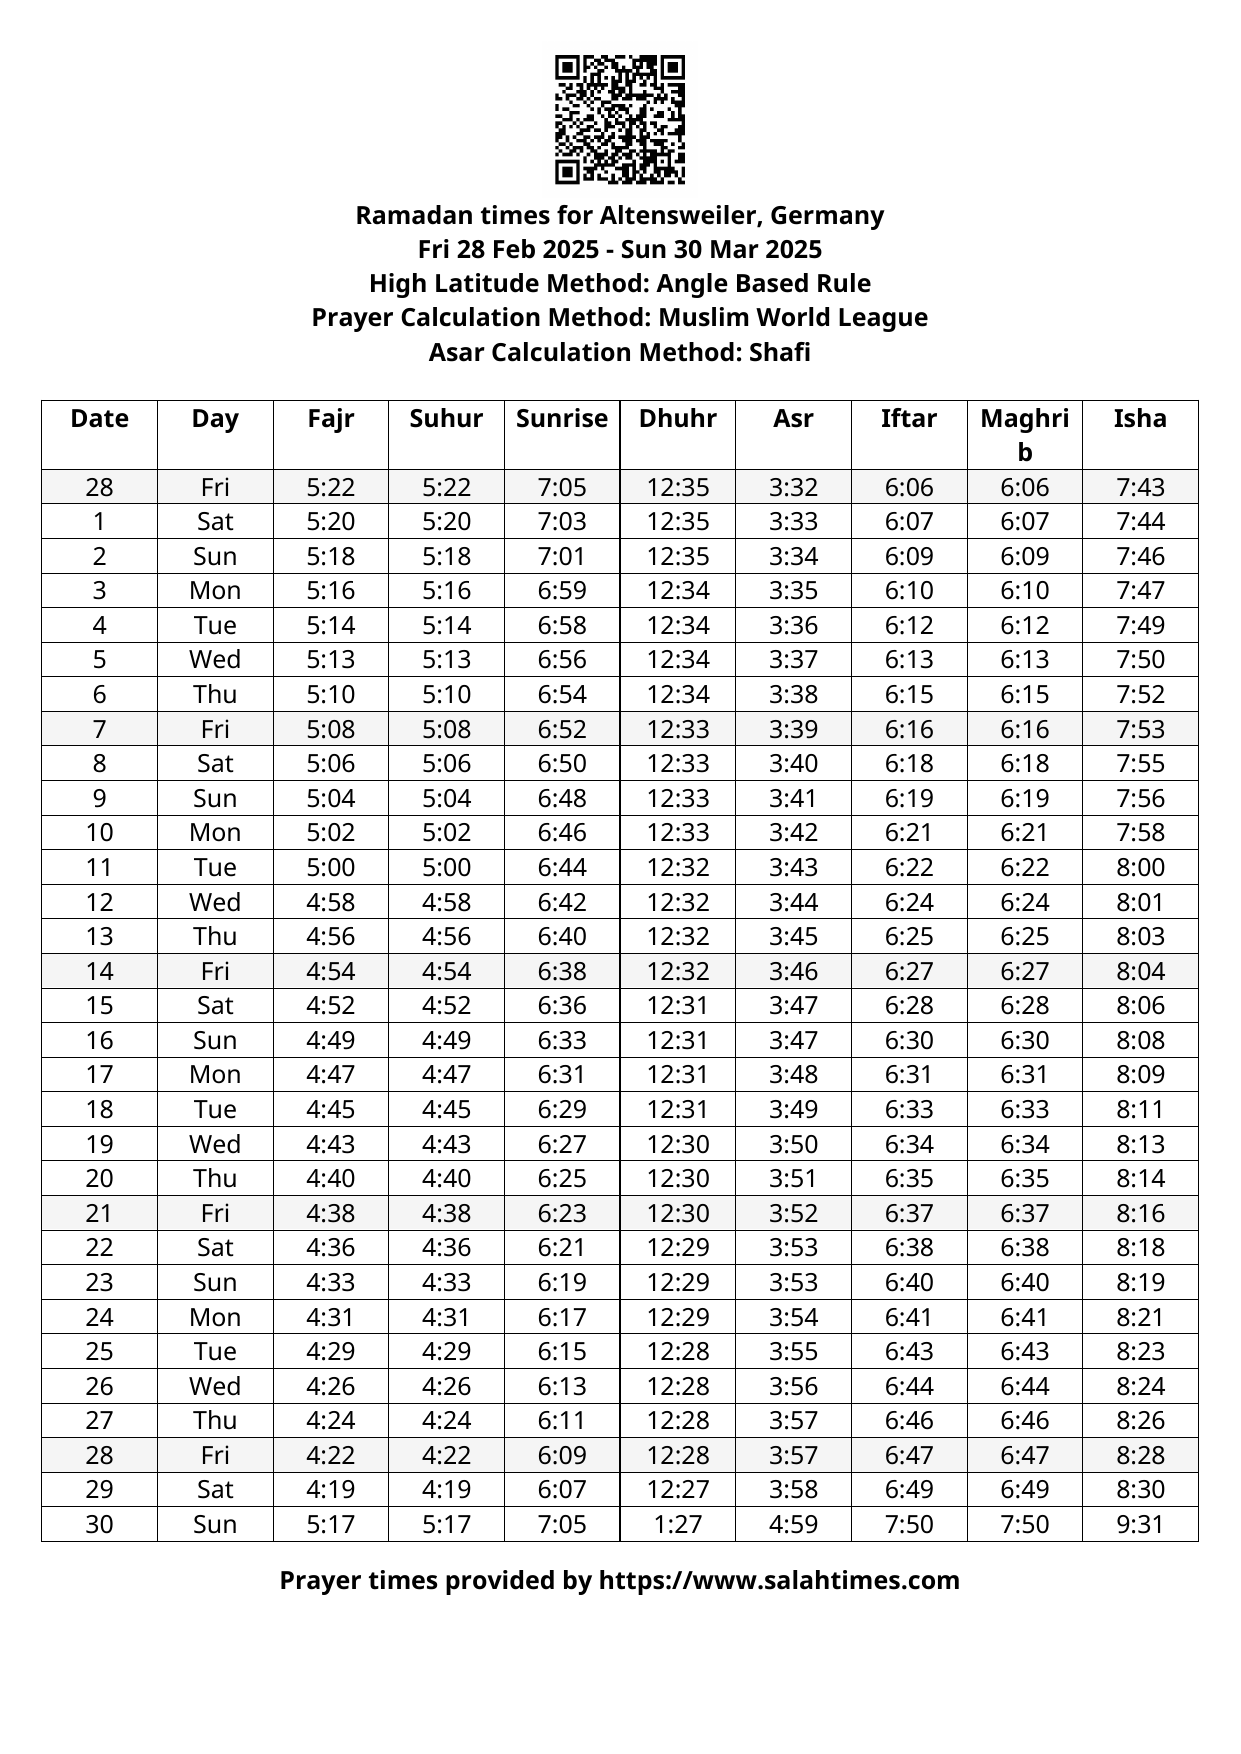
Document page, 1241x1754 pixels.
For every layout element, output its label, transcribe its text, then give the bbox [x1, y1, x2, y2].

table_cell 27 [42, 1404, 157, 1437]
table_cell 19 [42, 1127, 157, 1160]
table_cell 4:24 [389, 1404, 504, 1437]
table_cell 8:03 [1083, 919, 1198, 953]
table_cell 8:23 [1083, 1334, 1198, 1368]
table_cell 6:19 [968, 781, 1082, 814]
table_cell 23 [42, 1265, 157, 1299]
table_header Iftar [852, 401, 967, 469]
table_cell 3:47 [736, 1023, 851, 1057]
table_cell 3:41 [736, 781, 851, 814]
table_cell 5:08 [389, 712, 504, 745]
table_cell 7:52 [1083, 677, 1198, 711]
table_header Day [158, 401, 273, 469]
table_cell Sun [158, 539, 273, 572]
table_cell 4:47 [274, 1058, 388, 1091]
table_cell 6:27 [505, 1127, 619, 1160]
table_cell 4:31 [274, 1300, 388, 1333]
table_cell 6:30 [968, 1023, 1082, 1057]
table_cell 6:15 [852, 677, 967, 711]
table_cell 6:07 [968, 504, 1082, 538]
table_cell 28 [42, 470, 157, 503]
table_cell 18 [42, 1092, 157, 1126]
table_cell 6:28 [852, 989, 967, 1022]
table_cell 6:52 [505, 712, 619, 745]
table_cell 5:14 [389, 608, 504, 642]
table_cell 6:34 [852, 1127, 967, 1160]
table_cell 8:21 [1083, 1300, 1198, 1333]
table_cell 3:42 [736, 816, 851, 849]
table_cell 6:22 [852, 850, 967, 884]
table_cell Sat [158, 746, 273, 780]
table_cell 8:30 [1083, 1473, 1198, 1506]
text Prayer times provided by https://www.salahtimes.com [42, 1563, 1198, 1597]
table_cell Fri [158, 470, 273, 503]
table_cell 8:09 [1083, 1058, 1198, 1091]
table_cell 29 [42, 1473, 157, 1506]
table_cell 4:43 [389, 1127, 504, 1160]
table_cell 6:47 [852, 1438, 967, 1472]
table_cell 6:37 [968, 1196, 1082, 1229]
table_cell Mon [158, 574, 273, 607]
table_cell 9:31 [1083, 1507, 1198, 1541]
table_cell 5 [42, 643, 157, 676]
table_cell 5:20 [389, 504, 504, 538]
table_cell Thu [158, 1161, 273, 1195]
table_cell 3 [42, 574, 157, 607]
table_cell 8:19 [1083, 1265, 1198, 1299]
table_cell Mon [158, 1058, 273, 1091]
table_cell 4:36 [274, 1231, 388, 1264]
table_cell 6:44 [968, 1369, 1082, 1402]
table_cell 6:42 [505, 885, 619, 918]
table_cell 6:31 [852, 1058, 967, 1091]
table_cell 7:46 [1083, 539, 1198, 572]
table_cell 6:10 [852, 574, 967, 607]
table_cell Wed [158, 643, 273, 676]
table_cell 3:54 [736, 1300, 851, 1333]
table_cell 6:24 [968, 885, 1082, 918]
table_cell 6:25 [852, 919, 967, 953]
table_cell Sat [158, 1231, 273, 1264]
table_cell 5:14 [274, 608, 388, 642]
table_cell 6:35 [968, 1161, 1082, 1195]
table_cell 12:29 [621, 1231, 735, 1264]
table_cell Sat [158, 504, 273, 538]
table_cell Tue [158, 608, 273, 642]
table_cell 6:31 [968, 1058, 1082, 1091]
table_cell 6:09 [968, 539, 1082, 572]
table_cell 6:23 [505, 1196, 619, 1229]
table_cell 4:33 [274, 1265, 388, 1299]
table_cell 8:11 [1083, 1092, 1198, 1126]
table_cell 12:35 [621, 504, 735, 538]
table_cell 11 [42, 850, 157, 884]
table_cell 14 [42, 954, 157, 987]
table_cell 7:53 [1083, 712, 1198, 745]
table_cell 5:02 [274, 816, 388, 849]
table_cell 12:33 [621, 712, 735, 745]
table_cell 4:52 [389, 989, 504, 1022]
table_cell 3:50 [736, 1127, 851, 1160]
table_cell 6:35 [852, 1161, 967, 1195]
table_cell 12:31 [621, 989, 735, 1022]
table_cell 6:59 [505, 574, 619, 607]
table_cell 7:43 [1083, 470, 1198, 503]
table_cell 5:18 [389, 539, 504, 572]
table_cell 6:21 [852, 816, 967, 849]
table_cell Thu [158, 1404, 273, 1437]
table_cell 6:19 [852, 781, 967, 814]
table_cell 4:22 [389, 1438, 504, 1472]
table_cell 7:58 [1083, 816, 1198, 849]
table_cell 6:49 [852, 1473, 967, 1506]
table_cell 6:15 [505, 1334, 619, 1368]
table_cell 7:01 [505, 539, 619, 572]
table_cell 5:22 [274, 470, 388, 503]
table_cell 3:57 [736, 1404, 851, 1437]
table_cell 6:25 [968, 919, 1082, 953]
table_cell Wed [158, 1127, 273, 1160]
table_cell 6:41 [968, 1300, 1082, 1333]
table_cell 6:43 [852, 1334, 967, 1368]
table_cell 6:09 [852, 539, 967, 572]
text Fri 28 Feb 2025 - Sun 30 Mar 2025 [42, 232, 1198, 266]
table_cell 12:31 [621, 1092, 735, 1126]
table_cell 13 [42, 919, 157, 953]
table_cell 8:00 [1083, 850, 1198, 884]
table_cell 7:05 [505, 470, 619, 503]
table_cell 17 [42, 1058, 157, 1091]
table_cell 12:34 [621, 574, 735, 607]
table_header Suhur [389, 401, 504, 469]
table_cell 25 [42, 1334, 157, 1368]
table_cell Tue [158, 1092, 273, 1126]
table_cell 12:34 [621, 608, 735, 642]
table_cell 6:15 [968, 677, 1082, 711]
table_cell 6:46 [505, 816, 619, 849]
table_cell 12:32 [621, 919, 735, 953]
table_cell 6:21 [968, 816, 1082, 849]
table_cell 12:29 [621, 1300, 735, 1333]
table_cell 6:34 [968, 1127, 1082, 1160]
table_cell Sat [158, 989, 273, 1022]
table_cell 12:33 [621, 746, 735, 780]
table_cell 4:24 [274, 1404, 388, 1437]
table_cell 6:33 [505, 1023, 619, 1057]
table_cell 12 [42, 885, 157, 918]
table_cell 6:46 [852, 1404, 967, 1437]
table_cell 5:08 [274, 712, 388, 745]
table_cell 6:12 [968, 608, 1082, 642]
table_cell 8:16 [1083, 1196, 1198, 1229]
table_cell 20 [42, 1161, 157, 1195]
table_cell 6:13 [852, 643, 967, 676]
table_cell Fri [158, 1438, 273, 1472]
table_cell 4:22 [274, 1438, 388, 1472]
table_cell 6:10 [968, 574, 1082, 607]
table_cell 7:44 [1083, 504, 1198, 538]
table_cell 6:09 [505, 1438, 619, 1472]
table_header Date [42, 401, 157, 469]
table_cell 5:02 [389, 816, 504, 849]
table_cell 5:13 [274, 643, 388, 676]
table_cell 3:34 [736, 539, 851, 572]
table_cell 4:33 [389, 1265, 504, 1299]
table_cell 7:50 [1083, 643, 1198, 676]
table_cell 22 [42, 1231, 157, 1264]
table_cell Fri [158, 712, 273, 745]
table_cell 6:27 [852, 954, 967, 987]
table_cell 26 [42, 1369, 157, 1402]
table_cell 4:58 [389, 885, 504, 918]
table_cell 12:27 [621, 1473, 735, 1506]
table_cell 21 [42, 1196, 157, 1229]
table_cell Tue [158, 850, 273, 884]
table_cell 3:36 [736, 608, 851, 642]
table_cell 12:32 [621, 954, 735, 987]
table_cell 6:18 [852, 746, 967, 780]
table_cell 6:40 [968, 1265, 1082, 1299]
table_cell 9 [42, 781, 157, 814]
table_cell 4:56 [274, 919, 388, 953]
table_cell 5:18 [274, 539, 388, 572]
table_cell 6:40 [505, 919, 619, 953]
table_cell 12:30 [621, 1196, 735, 1229]
table_cell 6:56 [505, 643, 619, 676]
table_cell 1:27 [621, 1507, 735, 1541]
table_cell 6:31 [505, 1058, 619, 1091]
table_cell 4:26 [274, 1369, 388, 1402]
table_cell 3:51 [736, 1161, 851, 1195]
table_cell 5:22 [389, 470, 504, 503]
table_cell 3:46 [736, 954, 851, 987]
table_cell 6:18 [968, 746, 1082, 780]
table_cell 6:07 [852, 504, 967, 538]
table_cell 7:49 [1083, 608, 1198, 642]
table_cell 3:43 [736, 850, 851, 884]
table_cell 4:49 [389, 1023, 504, 1057]
table_cell 7:56 [1083, 781, 1198, 814]
table_cell 3:52 [736, 1196, 851, 1229]
table_cell 4:29 [389, 1334, 504, 1368]
table_cell Mon [158, 1300, 273, 1333]
table_cell 3:44 [736, 885, 851, 918]
table_cell 4:40 [274, 1161, 388, 1195]
table_cell Sun [158, 1507, 273, 1541]
table_cell 6:38 [852, 1231, 967, 1264]
table_cell Wed [158, 1369, 273, 1402]
table_cell Sun [158, 1265, 273, 1299]
table_cell 6:44 [505, 850, 619, 884]
table_cell Fri [158, 954, 273, 987]
table_cell 3:56 [736, 1369, 851, 1402]
table_cell 6:38 [505, 954, 619, 987]
table_cell 6:33 [968, 1092, 1082, 1126]
table_cell 24 [42, 1300, 157, 1333]
table_cell 6:13 [968, 643, 1082, 676]
table_cell 8:18 [1083, 1231, 1198, 1264]
text Prayer Calculation Method: Muslim World League [42, 300, 1198, 334]
table_header Isha [1083, 401, 1198, 469]
table_cell 6:17 [505, 1300, 619, 1333]
table_cell 30 [42, 1507, 157, 1541]
table_cell 8:08 [1083, 1023, 1198, 1057]
table_cell 6:06 [852, 470, 967, 503]
table_cell 5:13 [389, 643, 504, 676]
table_cell 3:38 [736, 677, 851, 711]
table_cell 1 [42, 504, 157, 538]
table_cell 6:33 [852, 1092, 967, 1126]
table_cell 8:28 [1083, 1438, 1198, 1472]
table_cell 6:11 [505, 1404, 619, 1437]
table_cell 3:32 [736, 470, 851, 503]
table_cell 7:03 [505, 504, 619, 538]
table_cell 15 [42, 989, 157, 1022]
table_cell 6:47 [968, 1438, 1082, 1472]
table_cell 3:47 [736, 989, 851, 1022]
table_cell 6:16 [852, 712, 967, 745]
table_cell 4:45 [389, 1092, 504, 1126]
text Asar Calculation Method: Shafi [42, 334, 1198, 368]
table_cell Thu [158, 919, 273, 953]
table_cell 6:38 [968, 1231, 1082, 1264]
text High Latitude Method: Angle Based Rule [42, 266, 1198, 300]
table_cell 8:24 [1083, 1369, 1198, 1402]
table_cell 3:53 [736, 1265, 851, 1299]
table_cell 6:12 [852, 608, 967, 642]
table_cell 6:58 [505, 608, 619, 642]
table_cell 12:28 [621, 1369, 735, 1402]
table_cell 5:00 [389, 850, 504, 884]
table_cell 5:04 [389, 781, 504, 814]
table_cell 3:53 [736, 1231, 851, 1264]
table_cell 4:31 [389, 1300, 504, 1333]
table_cell 3:45 [736, 919, 851, 953]
table_cell 6:24 [852, 885, 967, 918]
table_cell 6:21 [505, 1231, 619, 1264]
table_cell 12:32 [621, 850, 735, 884]
table_cell 4:36 [389, 1231, 504, 1264]
table_header Maghrib [968, 401, 1082, 469]
table_cell 5:17 [389, 1507, 504, 1541]
table_cell 12:32 [621, 885, 735, 918]
table_cell 6:41 [852, 1300, 967, 1333]
table_cell 4:58 [274, 885, 388, 918]
table_cell 6:25 [505, 1161, 619, 1195]
table_cell 7 [42, 712, 157, 745]
table_cell 12:35 [621, 539, 735, 572]
table_cell 4:26 [389, 1369, 504, 1402]
table_cell 4 [42, 608, 157, 642]
text Ramadan times for Altensweiler, Germany [42, 198, 1198, 232]
table_cell 3:49 [736, 1092, 851, 1126]
table_cell 12:33 [621, 816, 735, 849]
table_cell 5:16 [274, 574, 388, 607]
table_cell 4:54 [389, 954, 504, 987]
table_cell 6:49 [968, 1473, 1082, 1506]
table_cell 6:22 [968, 850, 1082, 884]
table_cell 5:10 [274, 677, 388, 711]
table_cell 3:35 [736, 574, 851, 607]
table_cell 6:28 [968, 989, 1082, 1022]
table_cell 4:19 [274, 1473, 388, 1506]
table_cell 4:19 [389, 1473, 504, 1506]
table_cell 4:47 [389, 1058, 504, 1091]
table_header Asr [736, 401, 851, 469]
table_cell 12:29 [621, 1265, 735, 1299]
table_cell 16 [42, 1023, 157, 1057]
table_cell 4:40 [389, 1161, 504, 1195]
table_cell 6:16 [968, 712, 1082, 745]
table_cell 8:01 [1083, 885, 1198, 918]
table_cell 6:19 [505, 1265, 619, 1299]
picture [542, 41, 699, 198]
table_cell 6:48 [505, 781, 619, 814]
table_cell 6:36 [505, 989, 619, 1022]
table_cell 6:07 [505, 1473, 619, 1506]
table_cell 8:26 [1083, 1404, 1198, 1437]
table_cell 6:13 [505, 1369, 619, 1402]
table_cell 7:50 [852, 1507, 967, 1541]
table_cell 4:38 [389, 1196, 504, 1229]
table_cell 6:37 [852, 1196, 967, 1229]
table_cell 8:14 [1083, 1161, 1198, 1195]
table_cell 2 [42, 539, 157, 572]
table_cell 12:34 [621, 677, 735, 711]
table_cell 6:54 [505, 677, 619, 711]
table_cell 3:57 [736, 1438, 851, 1472]
table_cell 6:40 [852, 1265, 967, 1299]
table_cell 12:30 [621, 1127, 735, 1160]
table_header Dhuhr [621, 401, 735, 469]
table_cell Sun [158, 781, 273, 814]
table_cell 5:17 [274, 1507, 388, 1541]
table_cell 8:04 [1083, 954, 1198, 987]
table_cell Fri [158, 1196, 273, 1229]
table_cell 6:43 [968, 1334, 1082, 1368]
table_cell 3:58 [736, 1473, 851, 1506]
table_cell Thu [158, 677, 273, 711]
table_cell 5:10 [389, 677, 504, 711]
table_cell 5:04 [274, 781, 388, 814]
table_cell 5:00 [274, 850, 388, 884]
table_cell 12:28 [621, 1404, 735, 1437]
table_cell 6:27 [968, 954, 1082, 987]
table_cell 5:06 [274, 746, 388, 780]
table_cell 12:35 [621, 470, 735, 503]
table_cell 4:59 [736, 1507, 851, 1541]
table_cell 4:54 [274, 954, 388, 987]
table_cell 3:39 [736, 712, 851, 745]
table_cell 6:50 [505, 746, 619, 780]
table_cell 12:30 [621, 1161, 735, 1195]
table_cell 6 [42, 677, 157, 711]
table_cell 4:52 [274, 989, 388, 1022]
table_cell 12:28 [621, 1334, 735, 1368]
table_cell 8:13 [1083, 1127, 1198, 1160]
table_header Sunrise [505, 401, 619, 469]
table_cell 6:06 [968, 470, 1082, 503]
table_cell Tue [158, 1334, 273, 1368]
table_cell 8 [42, 746, 157, 780]
table_cell 3:48 [736, 1058, 851, 1091]
table_cell 5:16 [389, 574, 504, 607]
table_cell 12:28 [621, 1438, 735, 1472]
table_cell 4:56 [389, 919, 504, 953]
table_cell 3:37 [736, 643, 851, 676]
table_cell 8:06 [1083, 989, 1198, 1022]
table_cell 7:05 [505, 1507, 619, 1541]
table_cell Wed [158, 885, 273, 918]
table_cell 7:47 [1083, 574, 1198, 607]
table_cell 4:43 [274, 1127, 388, 1160]
table_cell 12:33 [621, 781, 735, 814]
table_cell 12:34 [621, 643, 735, 676]
table_cell 3:33 [736, 504, 851, 538]
table_cell 6:46 [968, 1404, 1082, 1437]
table_cell 12:31 [621, 1058, 735, 1091]
table_cell 4:29 [274, 1334, 388, 1368]
table_cell Sun [158, 1023, 273, 1057]
table_cell 4:45 [274, 1092, 388, 1126]
table_cell 5:06 [389, 746, 504, 780]
table_cell 28 [42, 1438, 157, 1472]
table_cell 5:20 [274, 504, 388, 538]
table_cell 7:50 [968, 1507, 1082, 1541]
table_cell 3:40 [736, 746, 851, 780]
table_cell 12:31 [621, 1023, 735, 1057]
table_cell 4:49 [274, 1023, 388, 1057]
table_cell 6:29 [505, 1092, 619, 1126]
table_cell 6:44 [852, 1369, 967, 1402]
table_cell 4:38 [274, 1196, 388, 1229]
table_cell Sat [158, 1473, 273, 1506]
table_cell Mon [158, 816, 273, 849]
table_cell 3:55 [736, 1334, 851, 1368]
table_cell 7:55 [1083, 746, 1198, 780]
table_header Fajr [274, 401, 388, 469]
table_cell 6:30 [852, 1023, 967, 1057]
table_cell 10 [42, 816, 157, 849]
